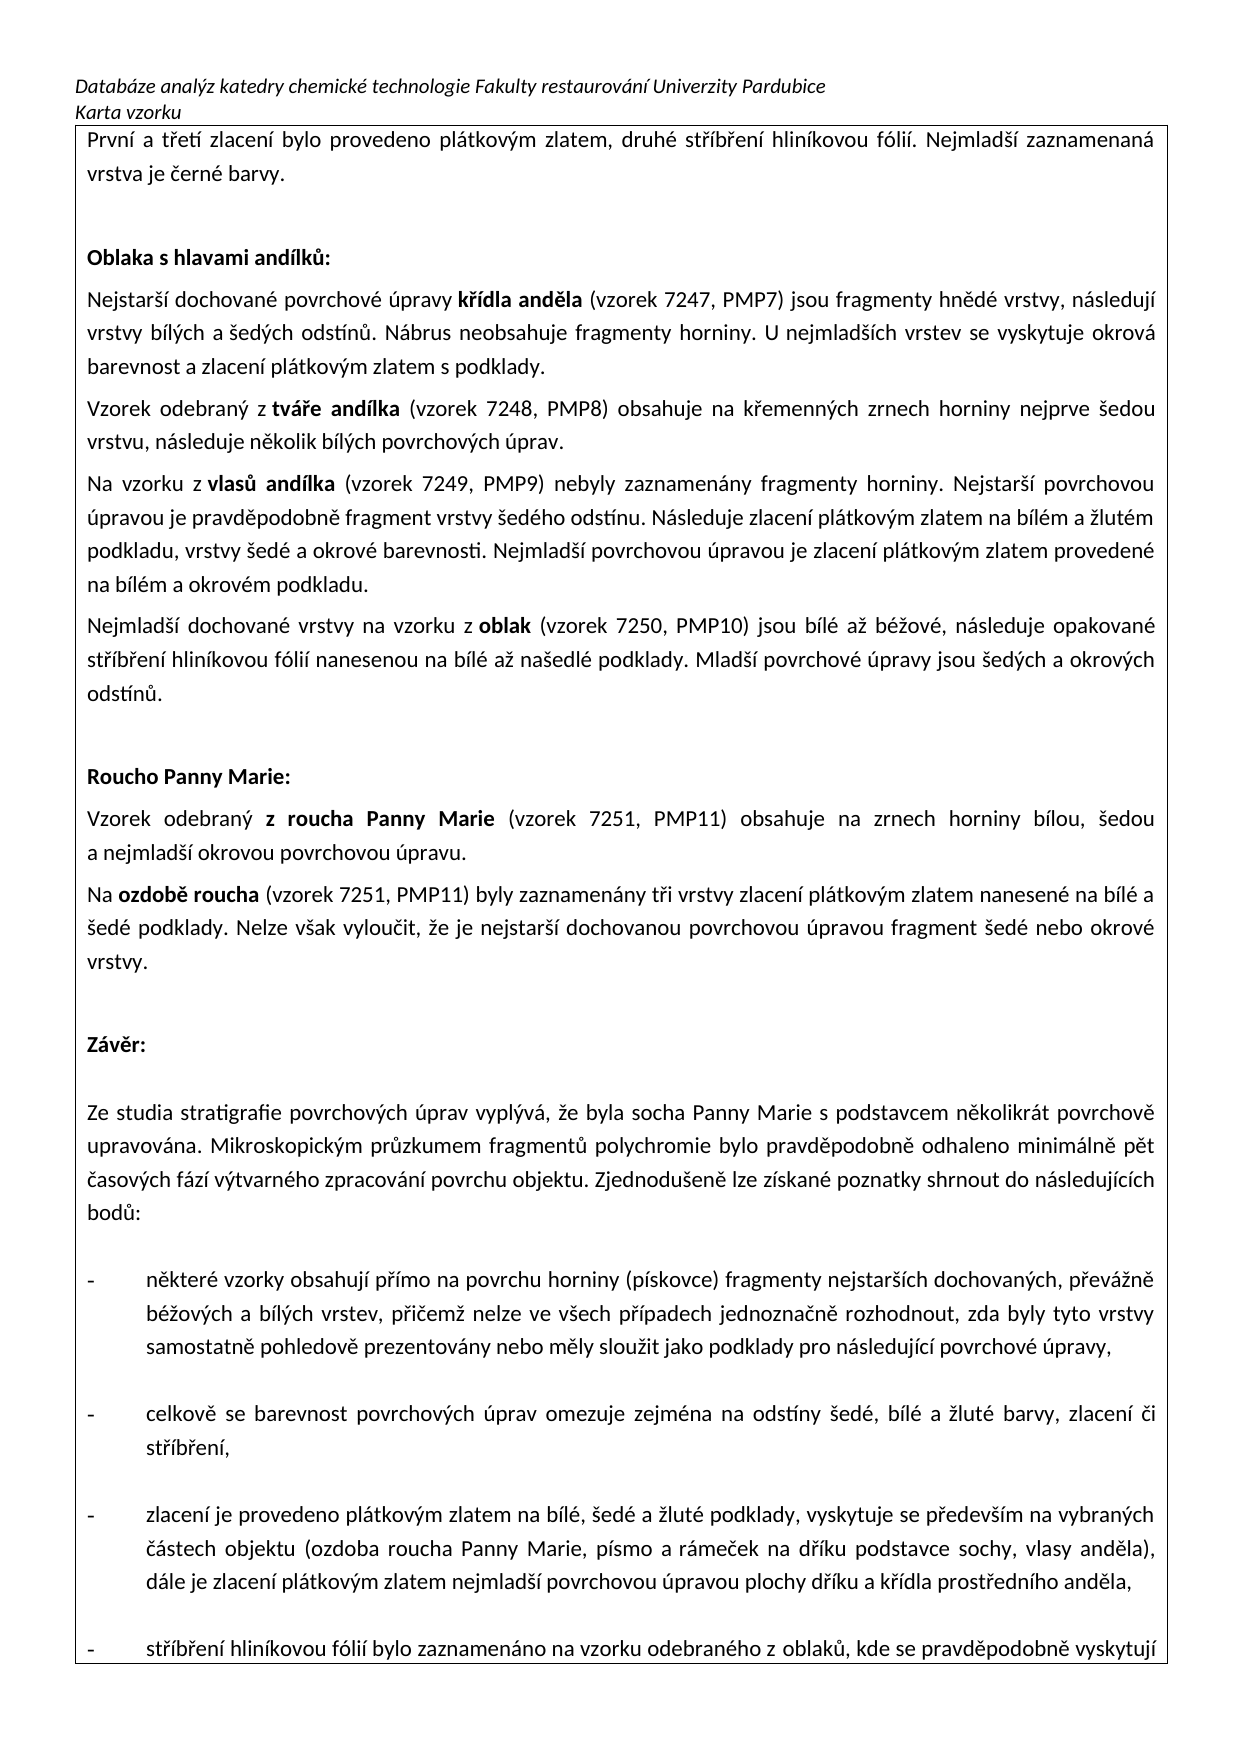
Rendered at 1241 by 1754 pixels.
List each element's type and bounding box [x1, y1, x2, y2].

table_cell [76, 126, 1167, 1662]
